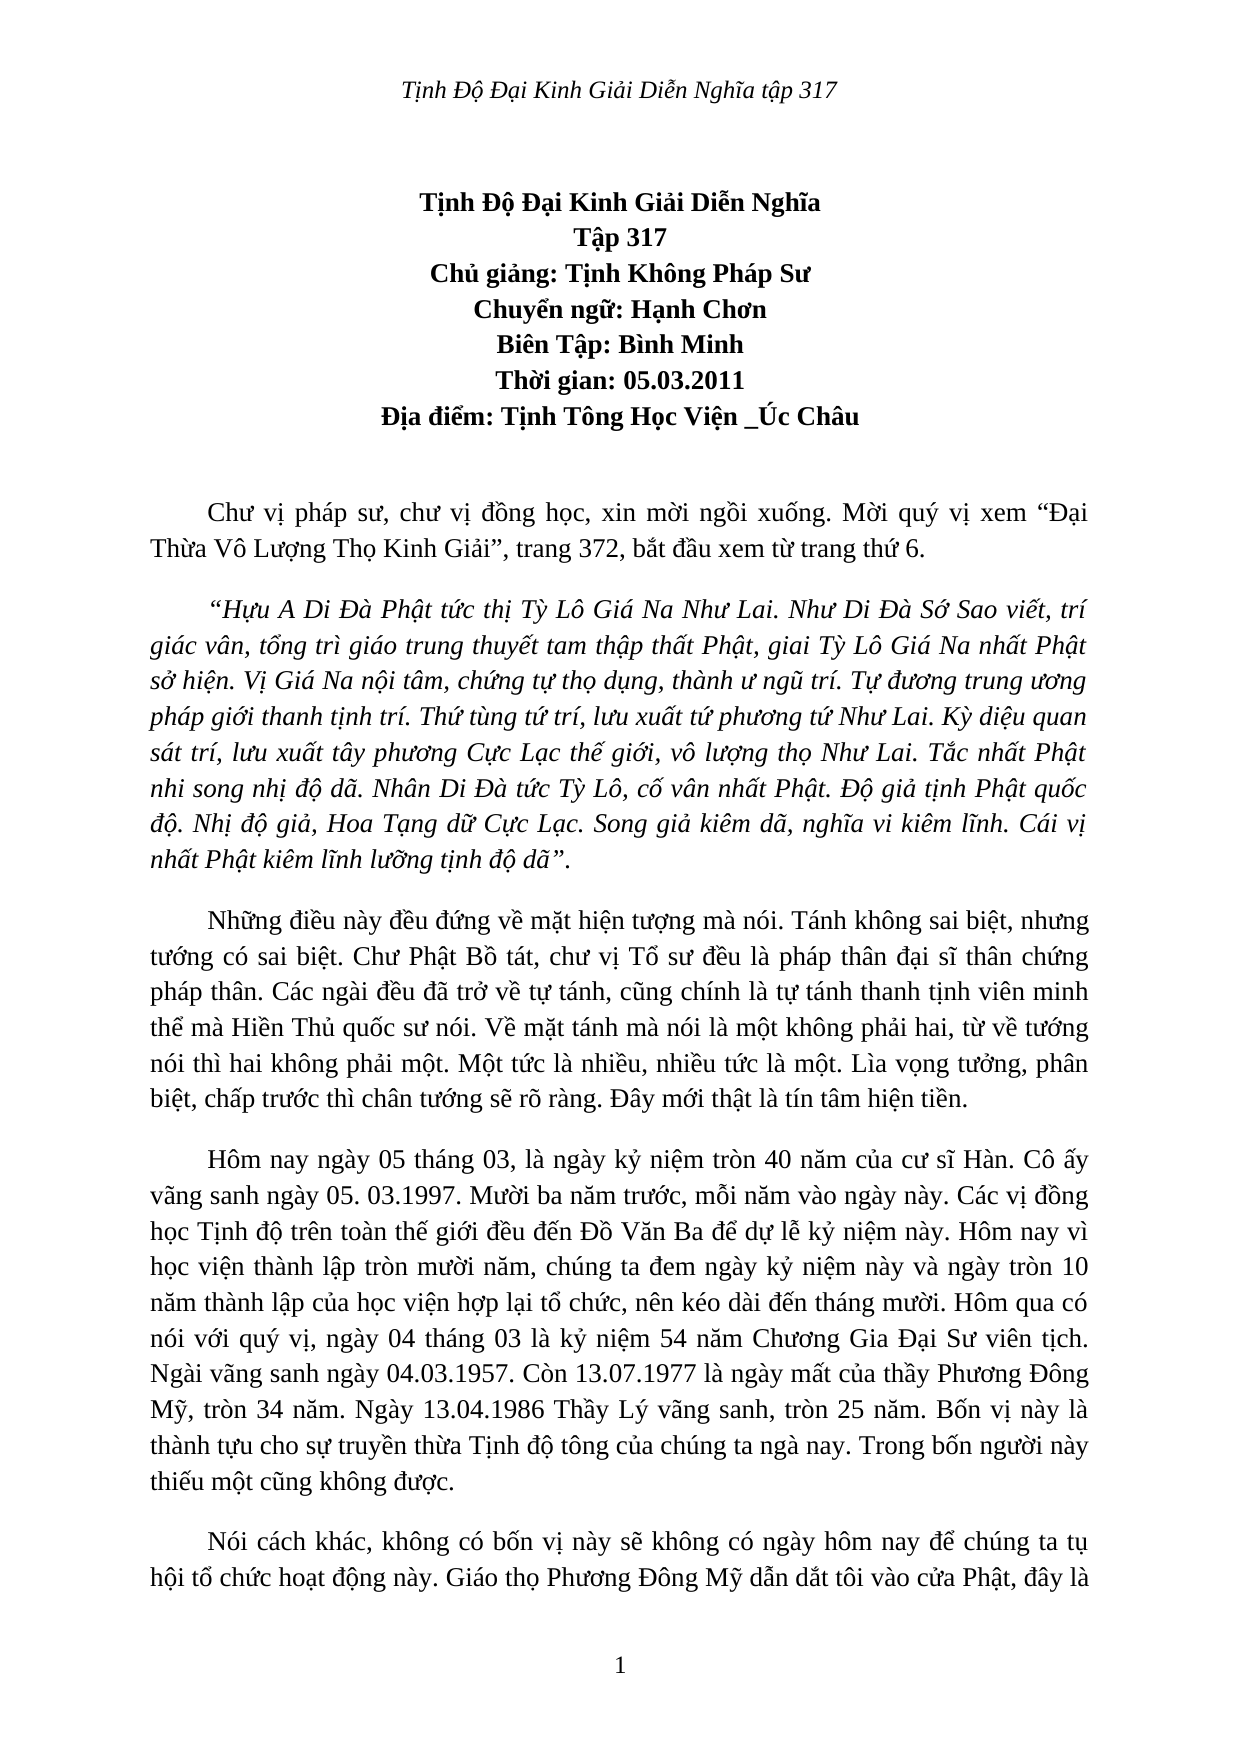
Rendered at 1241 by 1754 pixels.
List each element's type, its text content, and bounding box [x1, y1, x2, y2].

text Tập 317 [150, 221, 1090, 253]
text Địa điểm: Tịnh Tông Học Viện _Úc Châu [150, 400, 1090, 431]
text Biên Tập: Bình Minh [150, 329, 1090, 360]
text Chư vị pháp sư, chư vị đồng học, xin mời ngồi xuống. Mời quý vị xem “Đại Thừa Vô Lượng Thọ Kinh Giải”, trang 372, bắt đầu xem từ trang thứ 6. [150, 497, 1090, 563]
text Chủ giảng: Tịnh Không Pháp Sư [150, 257, 1090, 288]
text “Hựu A Di Đà Phật tức thị Tỳ Lô Giá Na Như Lai. Như Di Đà Sớ Sao viết, trí giác vân, tổng trì giáo trung thuyết tam thập thất Phật, giai Tỳ Lô Giá Na nhất Phật sở hiện. Vị Giá Na nội tâm, chứng tự thọ dụng, thành ư ngũ trí. Tự đương trung ương pháp giới thanh tịnh trí. Thứ tùng tứ trí, lưu xuất tứ phương tứ Như Lai. Kỳ diệu quan sát trí, lưu xuất tây phương Cực Lạc thế giới, vô lượng thọ Như Lai. Tắc nhất Phật nhi song nhị độ dã. Nhân Di Đà tức Tỳ Lô, cố vân nhất Phật. Độ giả tịnh Phật quốc độ. Nhị độ giả, Hoa Tạng dữ Cực Lạc. Song giả kiêm dã, nghĩa vi kiêm lĩnh. Cái vị nhất Phật kiêm lĩnh lưỡng tịnh độ dã”. [150, 593, 1090, 874]
text Tịnh Độ Đại Kinh Giải Diễn Nghĩa [150, 186, 1090, 217]
text Thời gian: 05.03.2011 [150, 364, 1090, 396]
text Hôm nay ngày 05 tháng 03, là ngày kỷ niệm tròn 40 năm của cư sĩ Hàn. Cô ấy vãng sanh ngày 05. 03.1997. Mười ba năm trước, mỗi năm vào ngày này. Các vị đồng học Tịnh độ trên toàn thế giới đều đến Đồ Văn Ba để dự lễ kỷ niệm này. Hôm nay vì học viện thành lập tròn mười năm, chúng ta đem ngày kỷ niệm này và ngày tròn 10 năm thành lập của học viện hợp lại tổ chức, nên kéo dài đến tháng mười. Hôm qua có nói với quý vị, ngày 04 tháng 03 là kỷ niệm 54 năm Chương Gia Đại Sư viên tịch. Ngài vãng sanh ngày 04.03.1957. Còn 13.07.1977 là ngày mất của thầy Phương Đông Mỹ, tròn 34 năm. Ngày 13.04.1986 Thầy Lý vãng sanh, tròn 25 năm. Bốn vị này là thành tựu cho sự truyền thừa Tịnh độ tông của chúng ta ngà nay. Trong bốn người này thiếu một cũng không được. [150, 1143, 1090, 1496]
text Những điều này đều đứng về mặt hiện tượng mà nói. Tánh không sai biệt, nhưng tướng có sai biệt. Chư Phật Bồ tát, chư vị Tổ sư đều là pháp thân đại sĩ thân chứng pháp thân. Các ngài đều đã trở về tự tánh, cũng chính là tự tánh thanh tịnh viên minh thể mà Hiền Thủ quốc sư nói. Về mặt tánh mà nói là một không phải hai, từ về tướng nói thì hai không phải một. Một tức là nhiều, nhiều tức là một. Lìa vọng tưởng, phân biệt, chấp trước thì chân tướng sẽ rõ ràng. Đây mới thật là tín tâm hiện tiền. [150, 904, 1090, 1114]
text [150, 1526, 1090, 1592]
text Chuyển ngữ: Hạnh Chơn [150, 293, 1090, 324]
